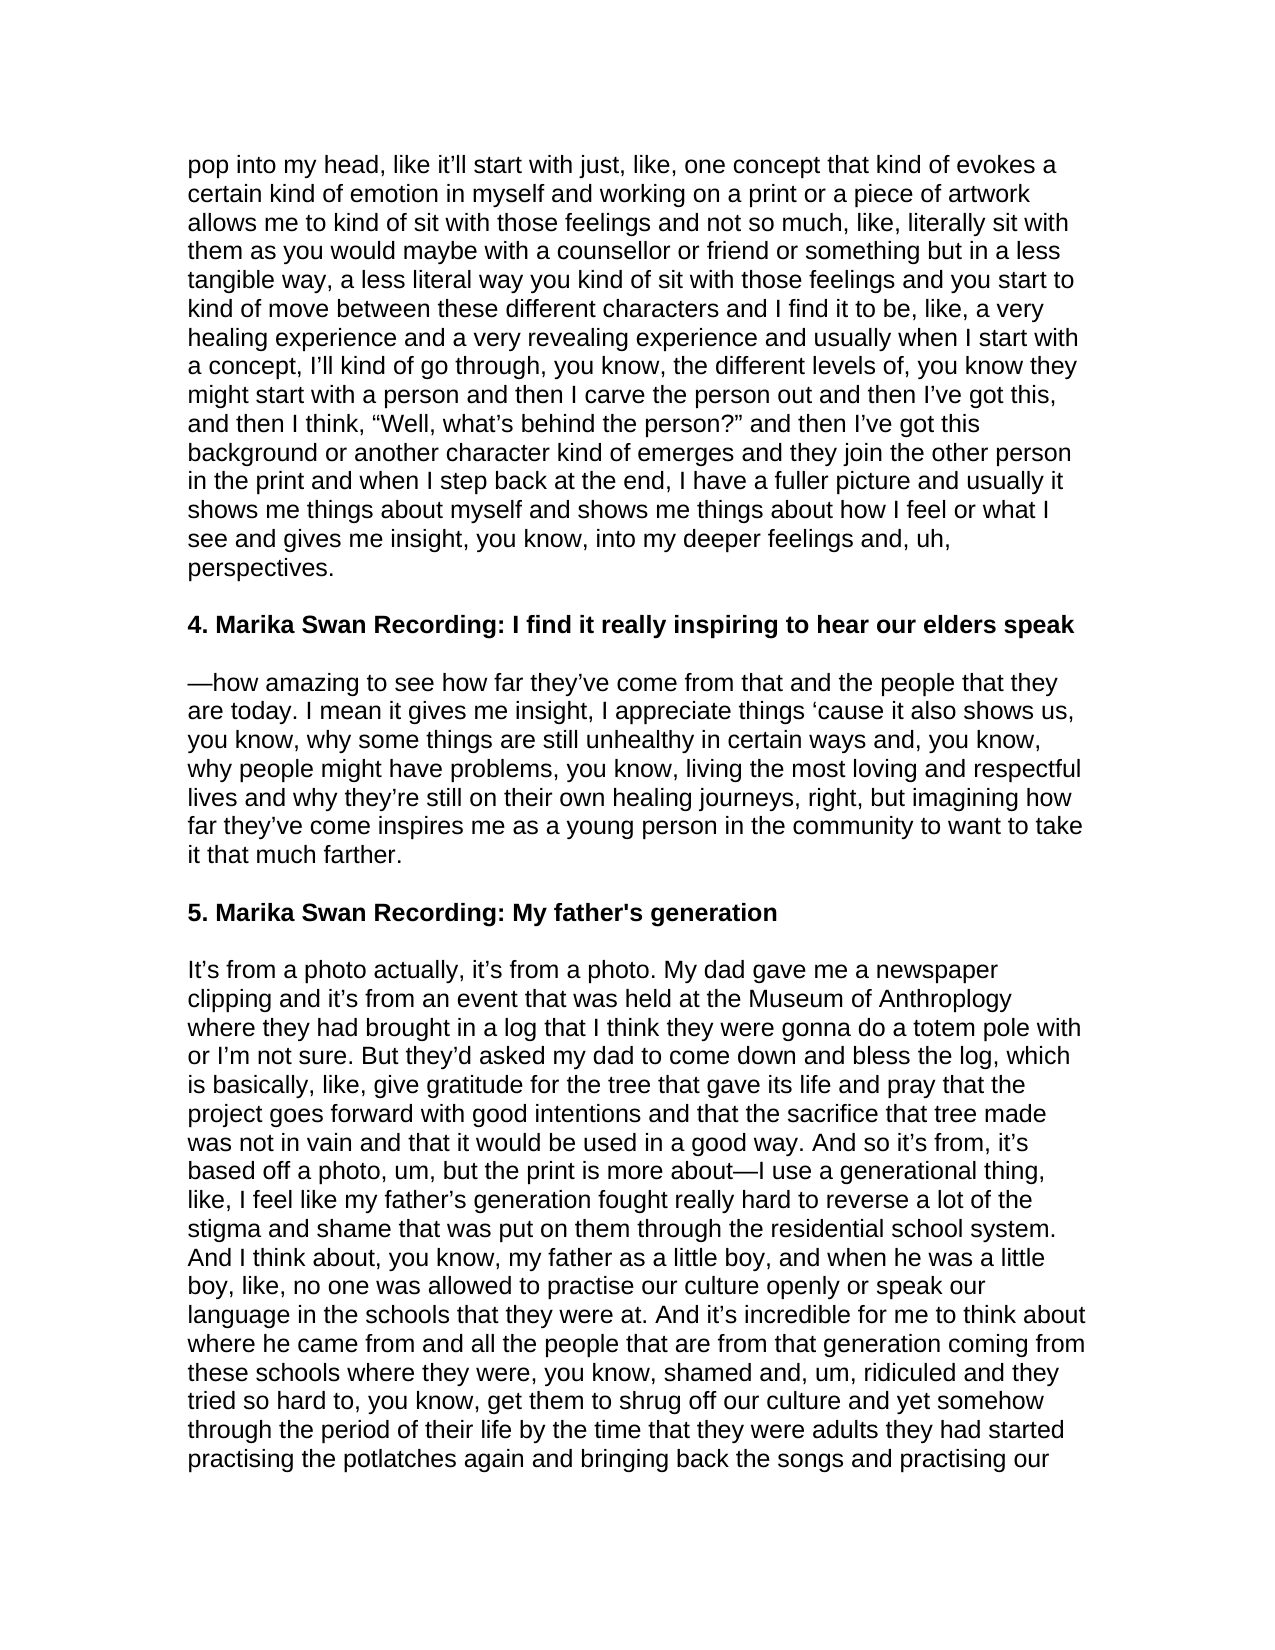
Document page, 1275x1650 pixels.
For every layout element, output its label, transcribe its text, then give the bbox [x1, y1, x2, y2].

text 5. Marika Swan Recording: My father's generation [187, 897, 1087, 926]
text —how amazing to see how far they’ve come from that and the people that they are today. I mean it gives me insight, I appreciate things ‘cause it also shows us, you know, why some things are still unhealthy in certain ways and, you know, why people might have problems, you know, living the most loving and respectful lives and why they’re still on their own healing journeys, right, but imagining how far they’ve come inspires me as a young person in the community to want to take it that much farther. [187, 667, 1087, 869]
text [187, 955, 1087, 1472]
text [187, 150, 1087, 581]
text 4. Marika Swan Recording: I find it really inspiring to hear our elders speak [187, 610, 1087, 639]
